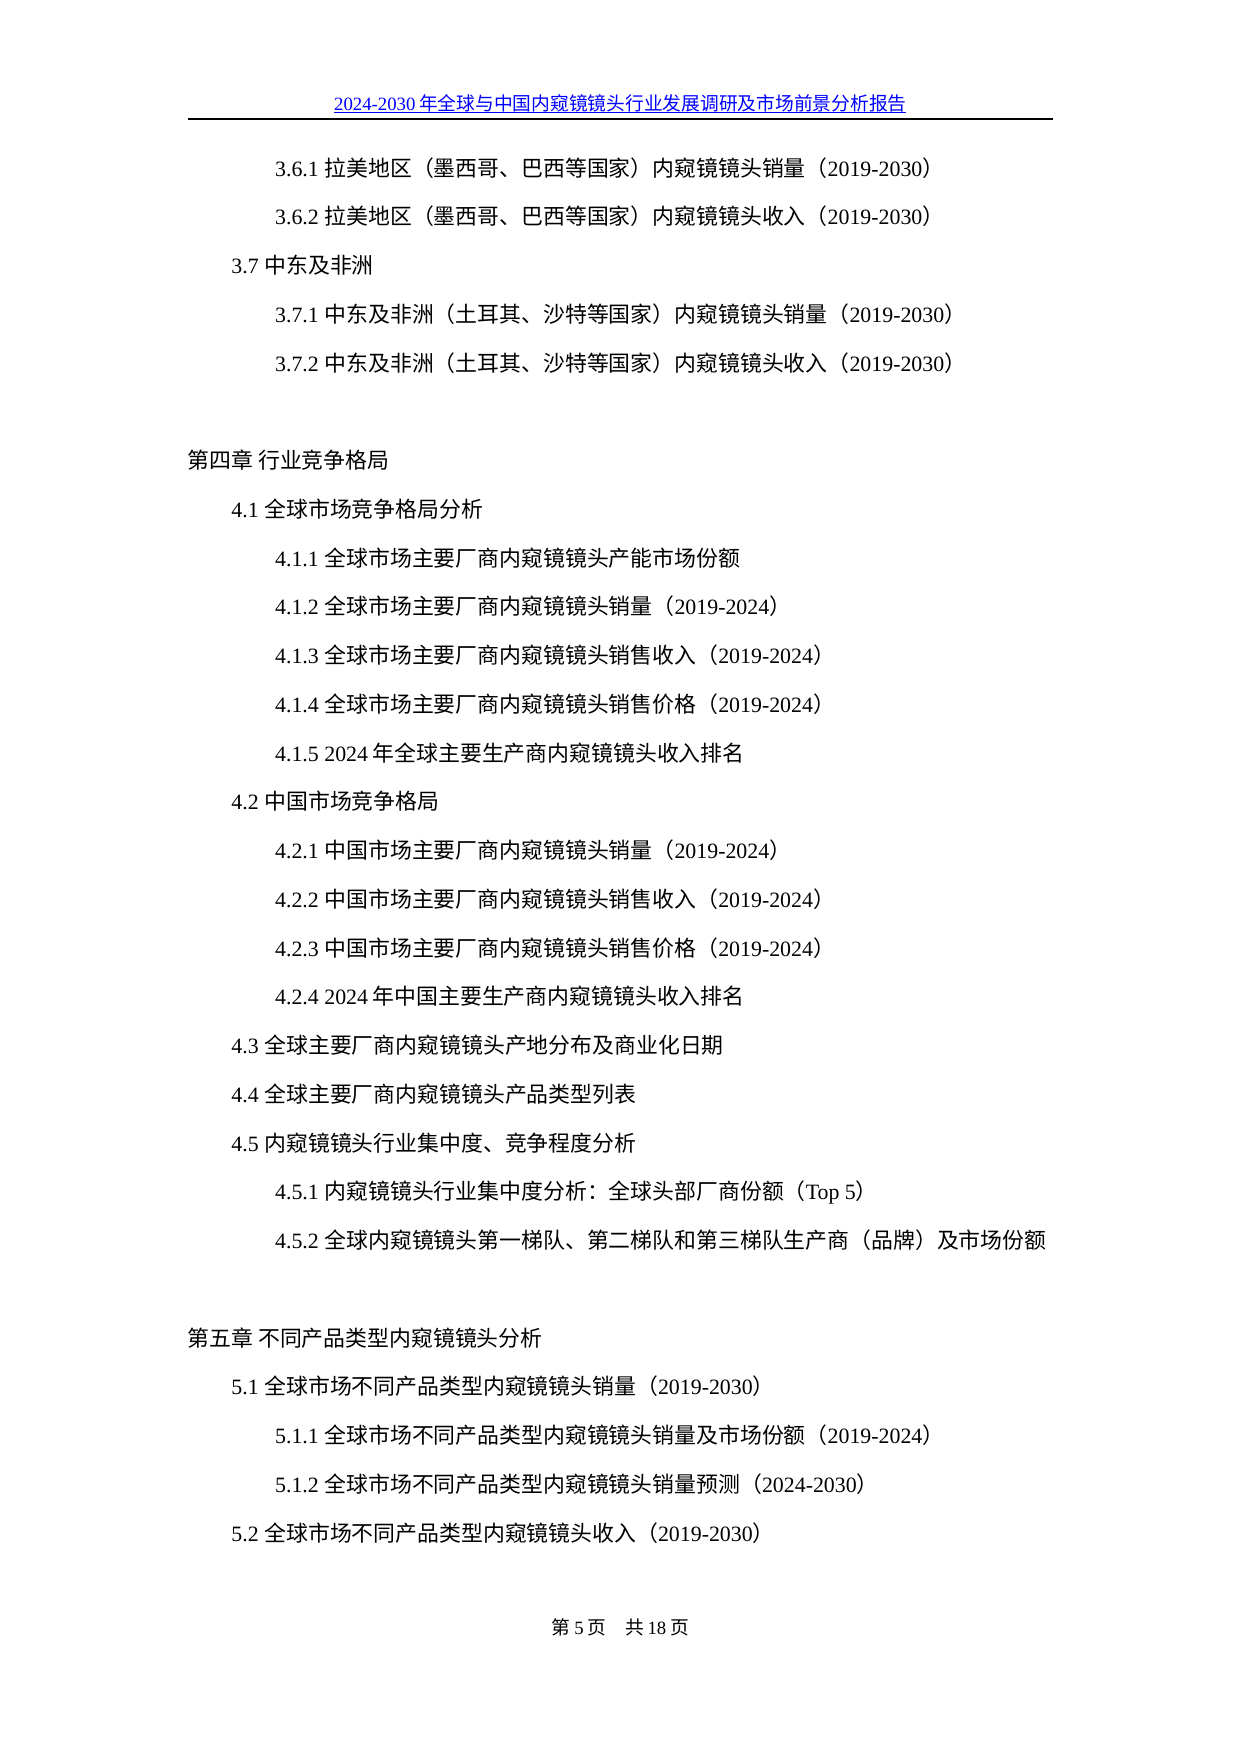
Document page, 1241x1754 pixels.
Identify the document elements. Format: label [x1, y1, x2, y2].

text [187, 150, 1053, 1548]
